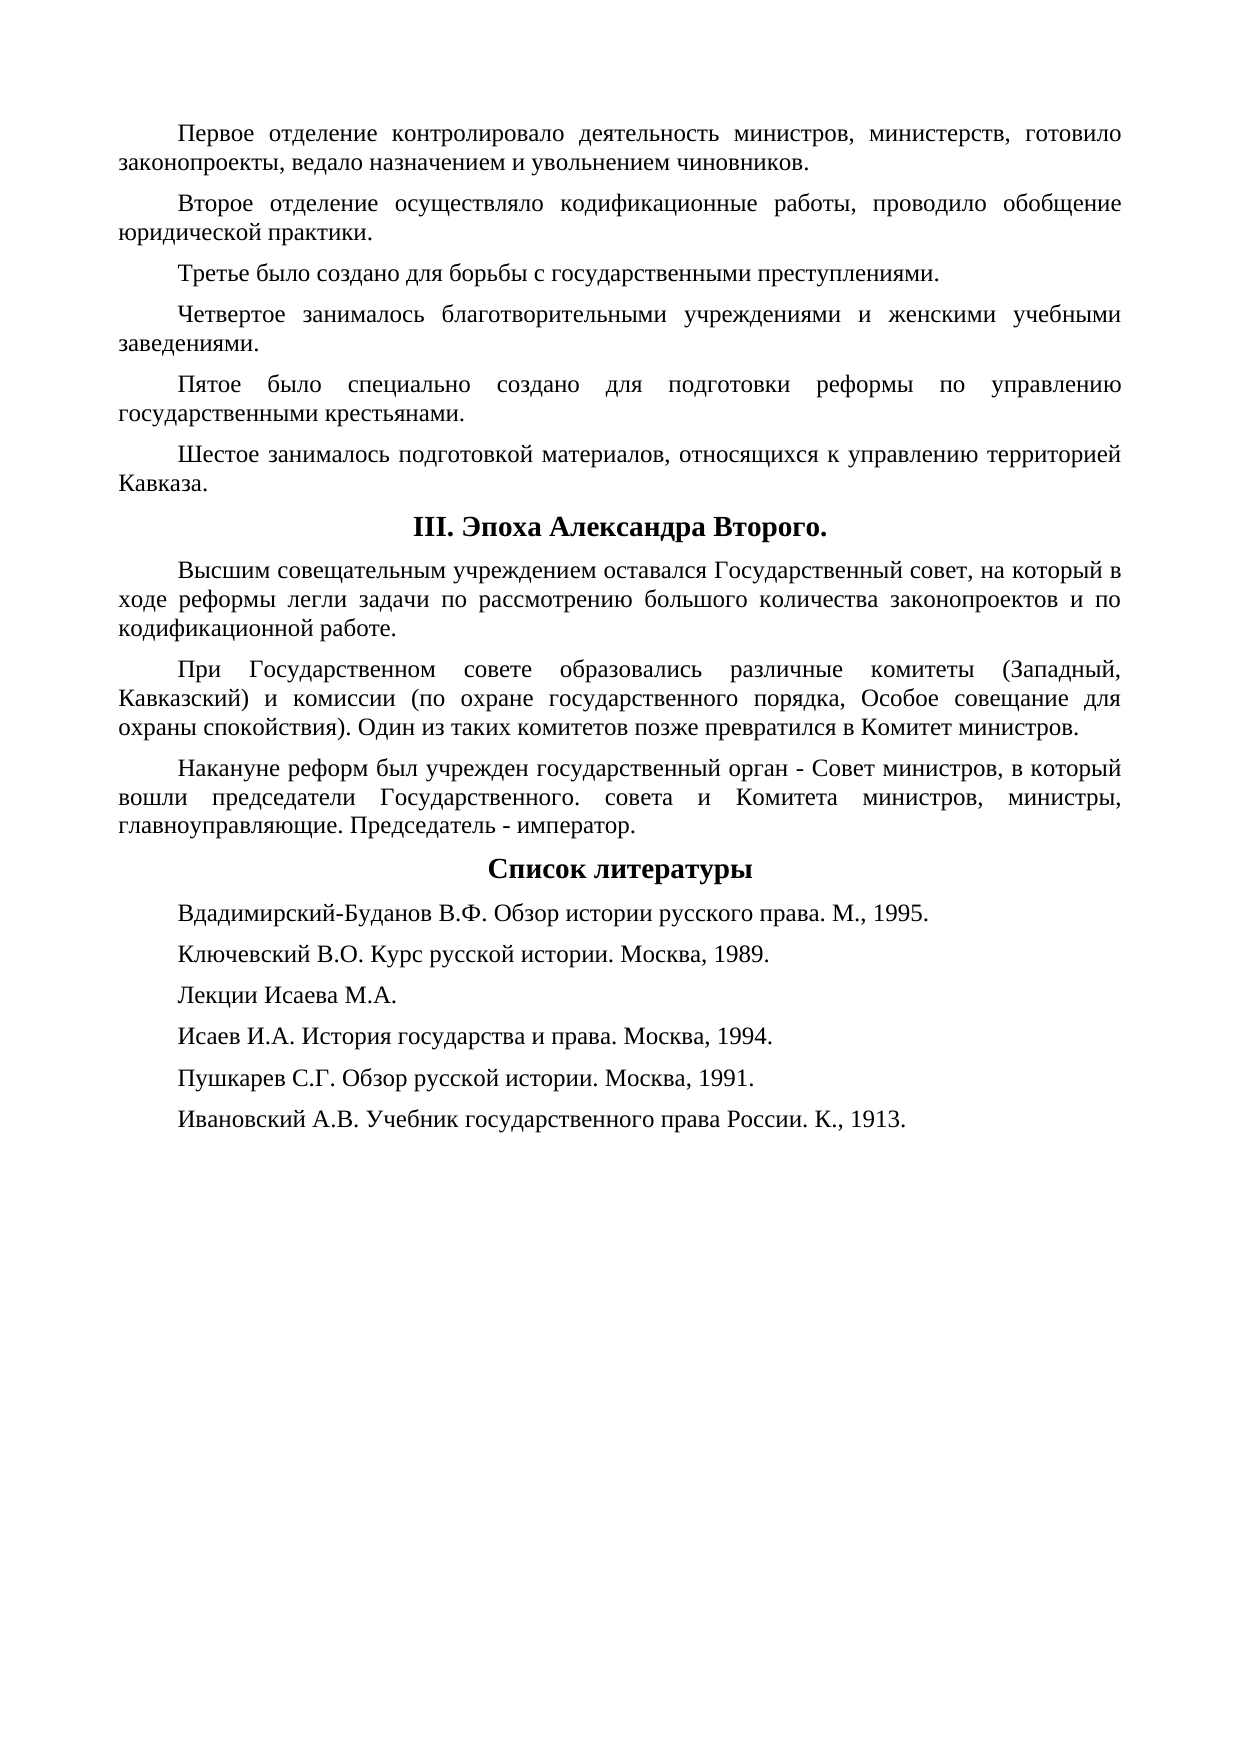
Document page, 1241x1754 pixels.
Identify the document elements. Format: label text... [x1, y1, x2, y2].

text Список литературы [118, 852, 1122, 885]
text Лекции Исаева М.А. [118, 980, 1122, 1009]
text Четвертое занималось благотворительными учреждениями и женскими учебными заведениями. [118, 299, 1122, 357]
text Накануне реформ был учрежден государственный орган - Совет министров, в который вошли председатели Государственного. совета и Комитета министров, министры, главноуправляющие. Председатель - император. [118, 753, 1122, 839]
text Пушкарев С.Г. Обзор русской истории. Москва, 1991. [118, 1063, 1122, 1091]
text При Государственном совете образовались различные комитеты (Западный, Кавказский) и комиссии (по охране государственного порядка, Особое совещание для охраны спокойствия). Один из таких комитетов позже превратился в Комитет министров. [118, 654, 1122, 740]
text Исаев И.А. История государства и права. Москва, 1994. [118, 1021, 1122, 1050]
text Второе отделение осуществляло кодификационные работы, проводило обобщение юридической практики. [118, 188, 1122, 246]
text Первое отделение контролировало деятельность министров, министерств, готовило законопроекты, ведало назначением и увольнением чиновников. [118, 118, 1122, 176]
text Пятое было специально создано для подготовки реформы по управлению государственными крестьянами. [118, 369, 1122, 427]
text Ключевский В.О. Курс русской истории. Москва, 1989. [118, 939, 1122, 968]
text III. Эпоха Александра Второго. [118, 509, 1122, 543]
text Высшим совещательным учреждением оставался Государственный совет, на который в ходе реформы легли задачи по рассмотрению большого количества законопроектов и по кодификационной работе. [118, 555, 1122, 642]
text Шестое занималось подготовкой материалов, относящихся к управлению территорией Кавказа. [118, 439, 1122, 497]
text Ивановский А.В. Учебник государственного права России. К., 1913. [118, 1104, 1122, 1133]
text Вдадимирский-Буданов В.Ф. Обзор истории русского права. М., 1995. [118, 898, 1122, 926]
text Третье было создано для борьбы с государственными преступлениями. [118, 258, 1122, 287]
